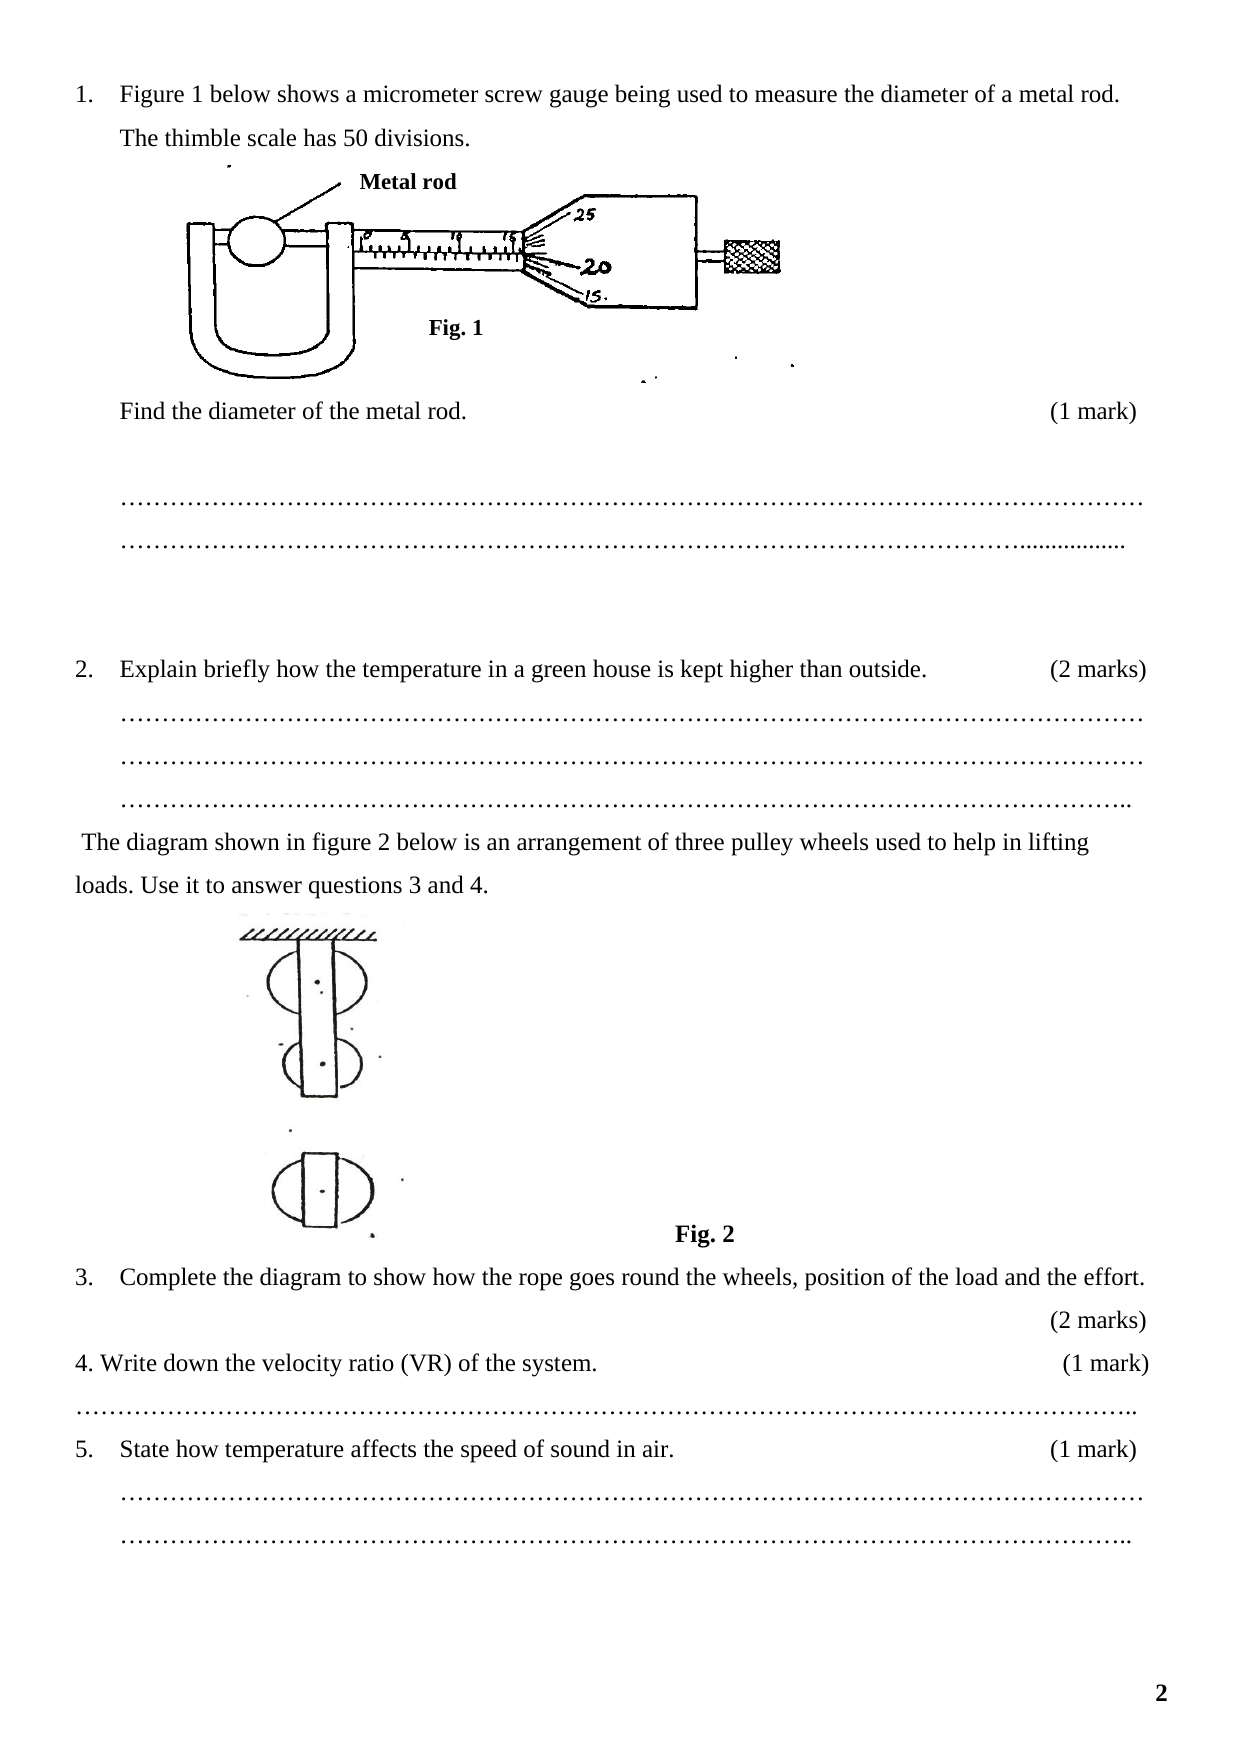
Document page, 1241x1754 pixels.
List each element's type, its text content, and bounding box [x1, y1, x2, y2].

list Complete the diagram to show how the rope goes round the wheels, position of the load and the effort. (2 marks) [75, 1262, 1165, 1334]
text ……………………………………………………………………………………………………………………………………………………………………………………………………………................. [75, 439, 1165, 554]
list Explain briefly how the temperature in a green house is kept higher than outside. (2 marks) [75, 654, 1165, 683]
text Fig. 2 [237, 913, 1165, 1247]
text ……………………………………………………………………………………………………………….. [75, 1391, 1165, 1420]
text Find the diameter of the metal rod. (1 mark) [75, 396, 1165, 425]
list Figure 1 below shows a micrometer screw gauge being used to measure the diameter of a metal rod. The thimble scale has 50 divisions. [75, 79, 1165, 151]
picture [237, 913, 421, 1242]
text …………………………………………………………………………………………………………………………………………………………………………………………………………………………………………………………………………………………………………………………………….. [119, 698, 1165, 813]
text The diagram shown in figure 2 below is an arrangement of three pulley wheels used to help in lifting loads. Use it to answer questions 3 and 4. [75, 827, 1165, 899]
text 4. Write down the velocity ratio (VR) of the system. (1 mark) [75, 1348, 1165, 1377]
text ……………………………………………………………………………………………………………………………………………………………………………………………………………………….. [119, 1477, 1165, 1549]
list State how temperature affects the speed of sound in air. (1 mark) [75, 1434, 1165, 1463]
